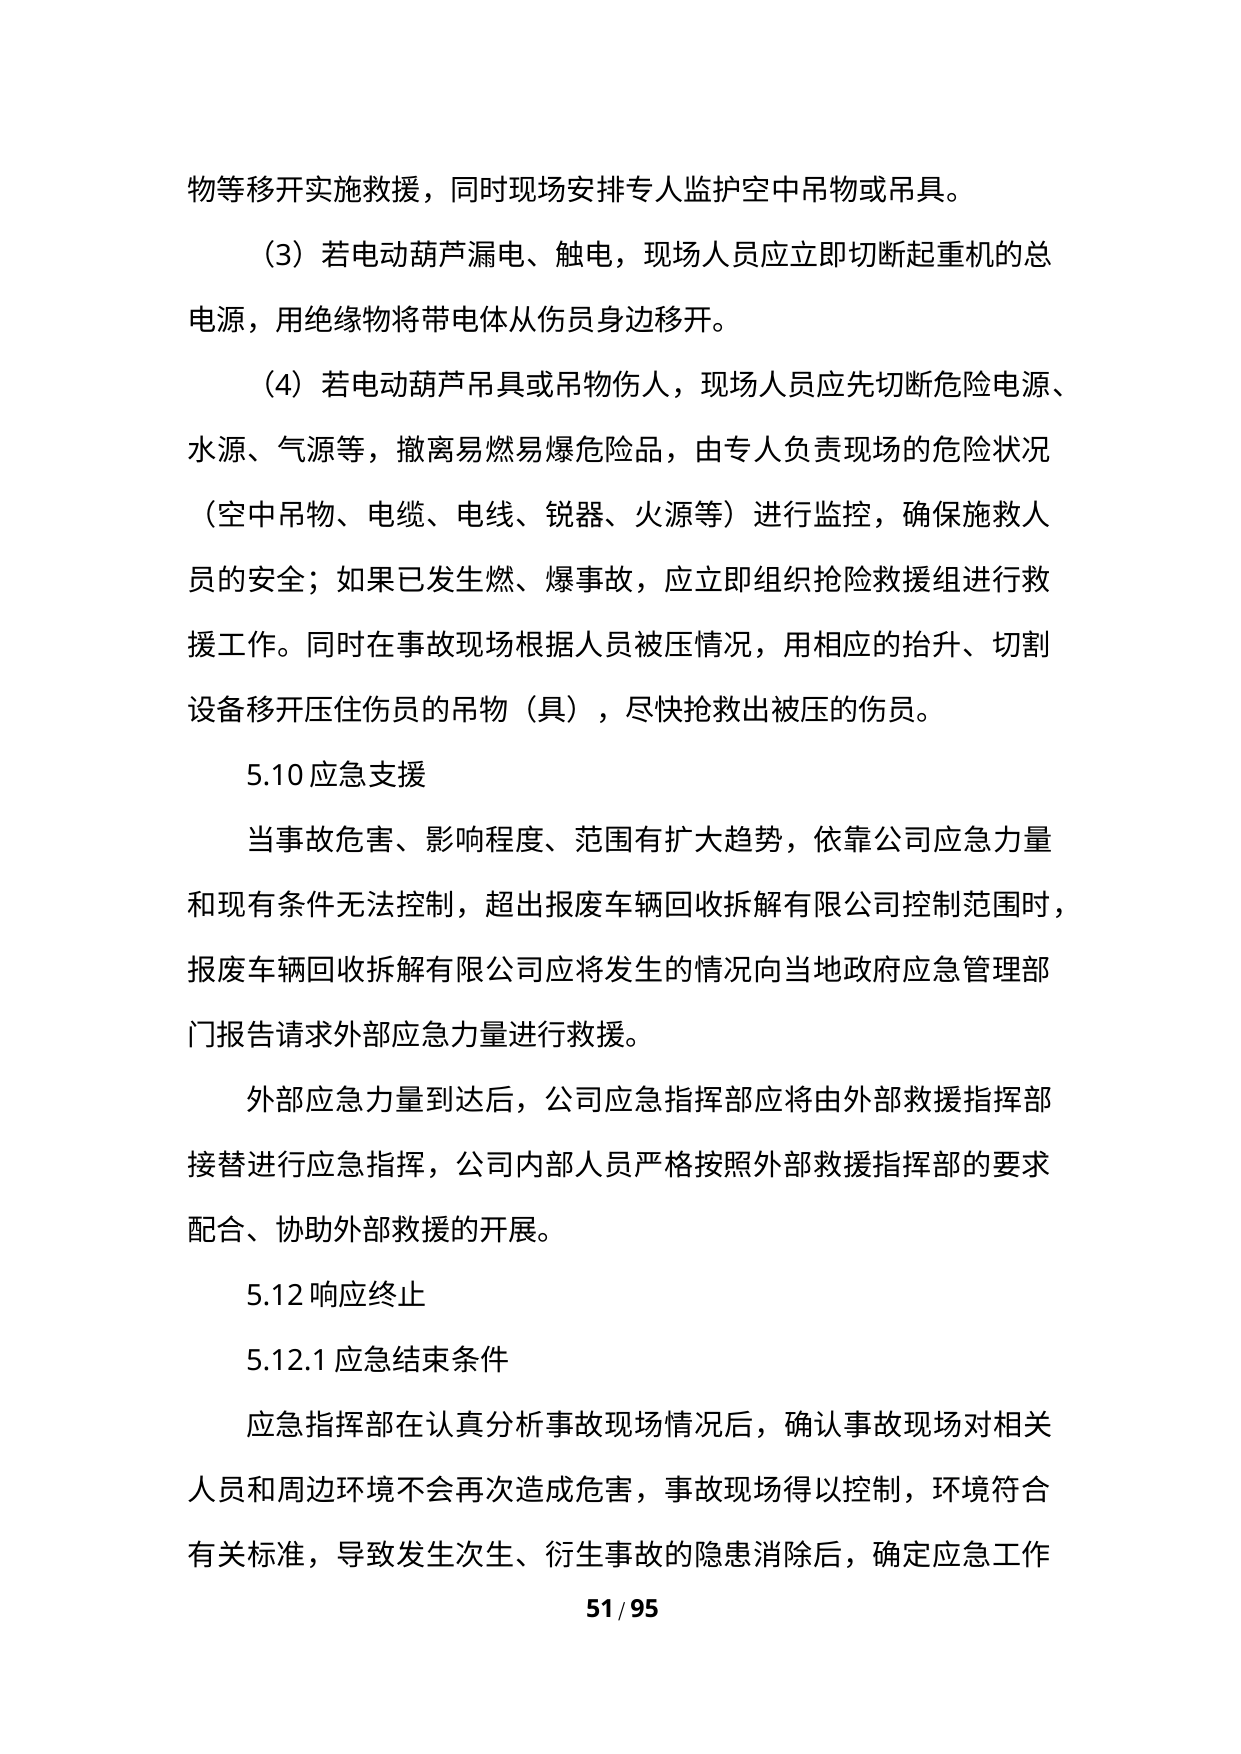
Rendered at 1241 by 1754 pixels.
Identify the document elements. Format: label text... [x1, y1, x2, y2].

text 5.12响应终止 [187, 1261, 1053, 1326]
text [187, 156, 1053, 221]
text （3）若电动葫芦漏电、触电，现场人员应立即切断起重机的总电源，用绝缘物将带电体从伤员身边移开。 [187, 221, 1053, 351]
text 当事故危害、影响程度、范围有扩大趋势，依靠公司应急力量和现有条件无法控制，超出报废车辆回收拆解有限公司控制范围时，报废车辆回收拆解有限公司应将发生的情况向当地政府应急管理部门报告请求外部应急力量进行救援。 [187, 806, 1053, 1066]
text （4）若电动葫芦吊具或吊物伤人，现场人员应先切断危险电源、水源、气源等，撤离易燃易爆危险品，由专人负责现场的危险状况（空中吊物、电缆、电线、锐器、火源等）进行监控，确保施救人员的安全；如果已发生燃、爆事故，应立即组织抢险救援组进行救援工作。同时在事故现场根据人员被压情况，用相应的抬升、切割设备移开压住伤员的吊物（具），尽快抢救出被压的伤员。 [187, 351, 1053, 741]
text 5.10应急支援 [187, 741, 1053, 806]
text 外部应急力量到达后，公司应急指挥部应将由外部救援指挥部接替进行应急指挥，公司内部人员严格按照外部救援指挥部的要求配合、协助外部救援的开展。 [187, 1066, 1053, 1261]
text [187, 1391, 1053, 1586]
text 5.12.1应急结束条件 [187, 1326, 1053, 1391]
